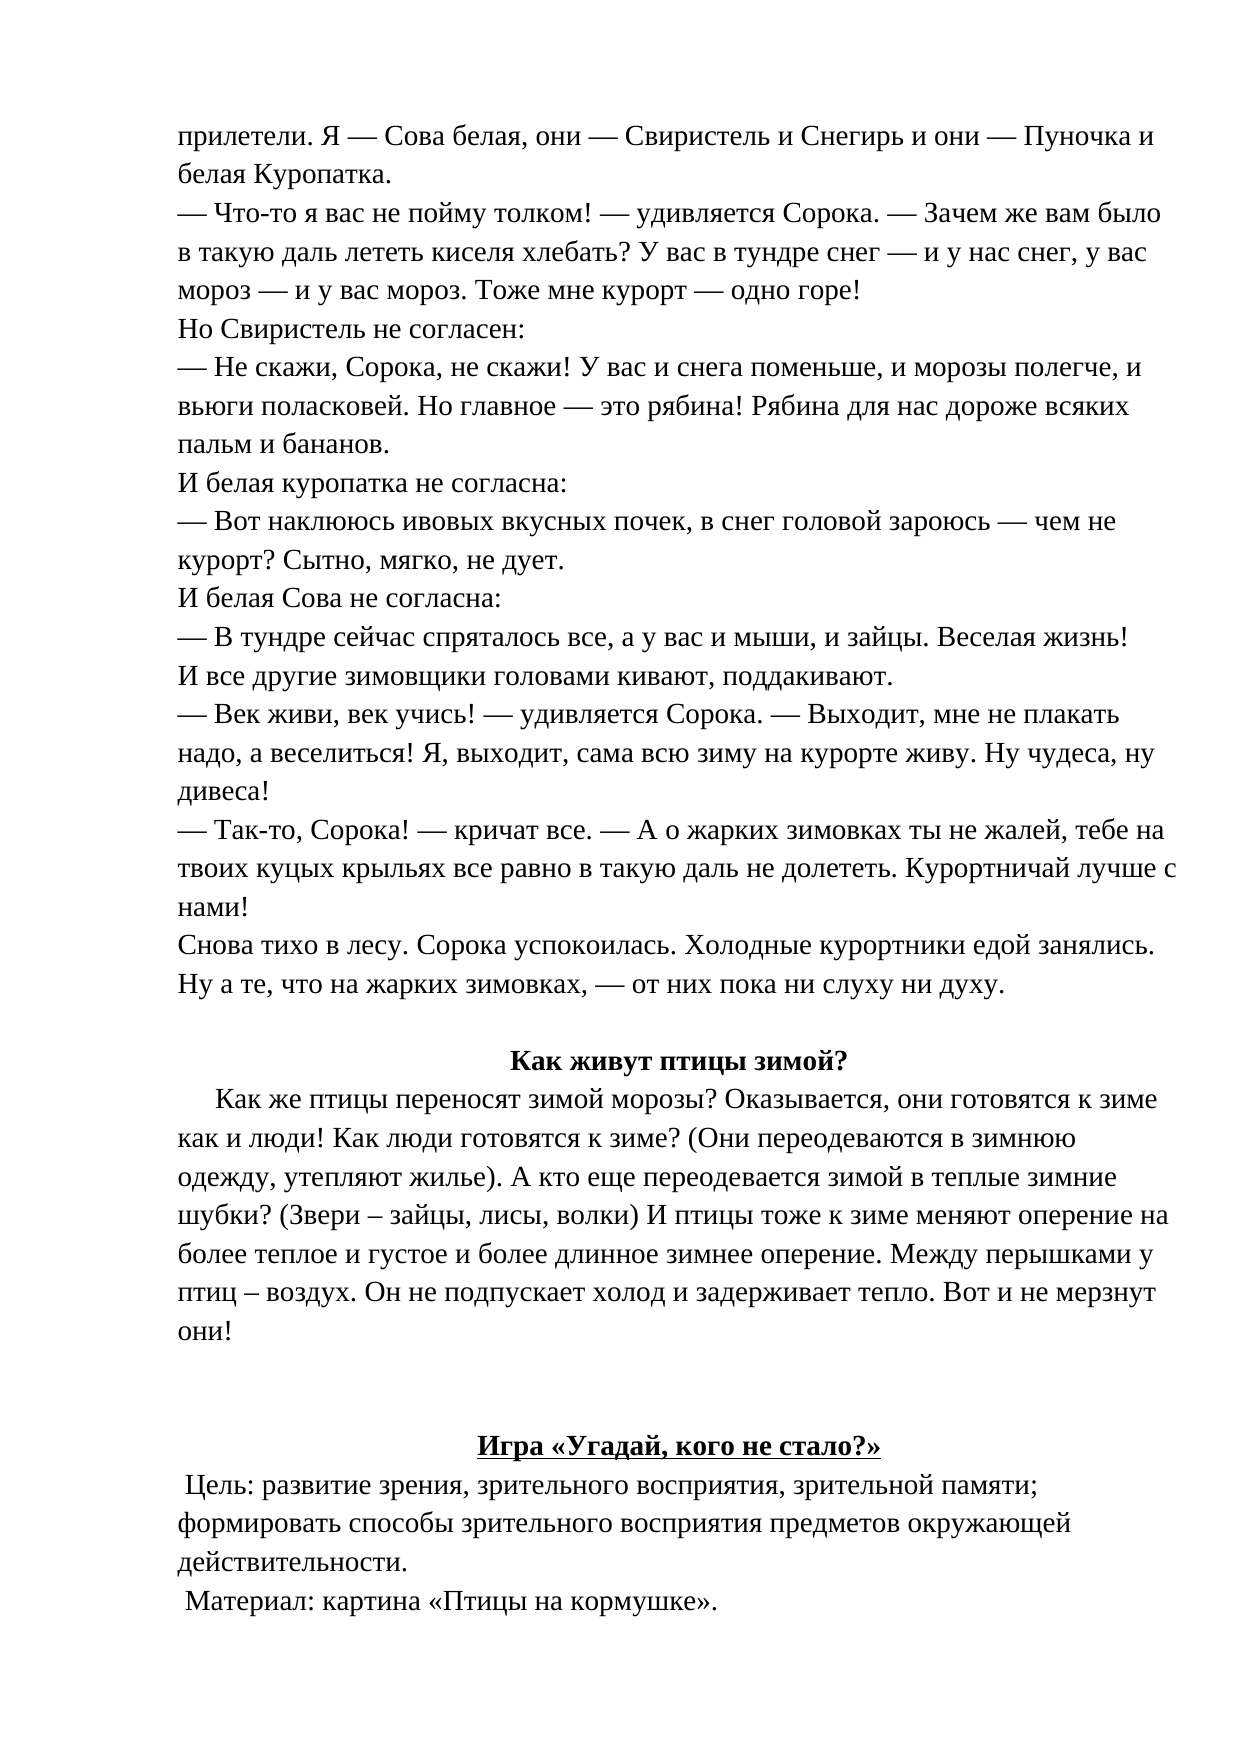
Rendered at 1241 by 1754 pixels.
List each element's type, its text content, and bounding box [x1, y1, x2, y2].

text Игра «Угадай, кого не стало?» [177, 1428, 1181, 1462]
text — Не скажи, Сорока, не скажи! У вас и снега поменьше, и морозы полегче, и вьюги поласковей. Но главное — это рябина! Рябина для нас дороже всяких пальм и бананов. [177, 349, 1181, 460]
text Как же птицы переносят зимой морозы? Оказывается, они готовятся к зиме как и люди! Как люди готовятся к зиме? (Они переодеваются в зимнюю одежду, утепляют жилье). А кто еще переодевается зимой в теплые зимние шубки? (Звери – зайцы, лисы, волки) И птицы тоже к зиме меняют оперение на более теплое и густое и более длинное зимнее оперение. Между перышками у птиц – воздух. Он не подпускает холод и задерживает тепло. Вот и не мерзнут они! [177, 1082, 1181, 1346]
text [177, 118, 1181, 190]
text — Что-то я вас не пойму толком! — удивляется Сорока. — Зачем же вам было в такую даль лететь киселя хлебать? У вас в тундре снег — и у нас снег, у вас мороз — и у вас мороз. Тоже мне курорт — одно горе! [177, 195, 1181, 306]
text И белая Сова не согласна: [177, 581, 1181, 614]
text — В тундре сейчас спряталось все, а у вас и мыши, и зайцы. Веселая жизнь! [177, 619, 1181, 653]
text Материал: картина «Птицы на кормушке». [177, 1583, 1181, 1616]
text — Век живи, век учись! — удивляется Сорока. — Выходит, мне не плакать надо, а веселиться! Я, выходит, сама всю зиму на курорте живу. Ну чудеса, ну дивеса! [177, 696, 1181, 807]
text Как живут птицы зимой? [177, 1043, 1181, 1077]
text Но Свиристель не согласен: [177, 311, 1181, 344]
text И все другие зимовщики головами кивают, поддакивают. [177, 658, 1181, 691]
text Снова тихо в лесу. Сорока успокоилась. Холодные курортники едой занялись. Ну а те, что на жарких зимовках, — от них пока ни слуху ни духу. [177, 927, 1181, 999]
text — Так-то, Сорока! — кричат все. — А о жарких зимовках ты не жалей, тебе на твоих куцых крыльях все равно в такую даль не долететь. Курортничай лучше с нами! [177, 812, 1181, 922]
text — Вот наклююсь ивовых вкусных почек, в снег головой зароюсь — чем не курорт? Сытно, мягко, не дует. [177, 503, 1181, 576]
text И белая куропатка не согласна: [177, 465, 1181, 498]
text Цель: развитие зрения, зрительного восприятия, зрительной памяти; формировать способы зрительного восприятия предметов окружающей действительности. [177, 1467, 1181, 1578]
